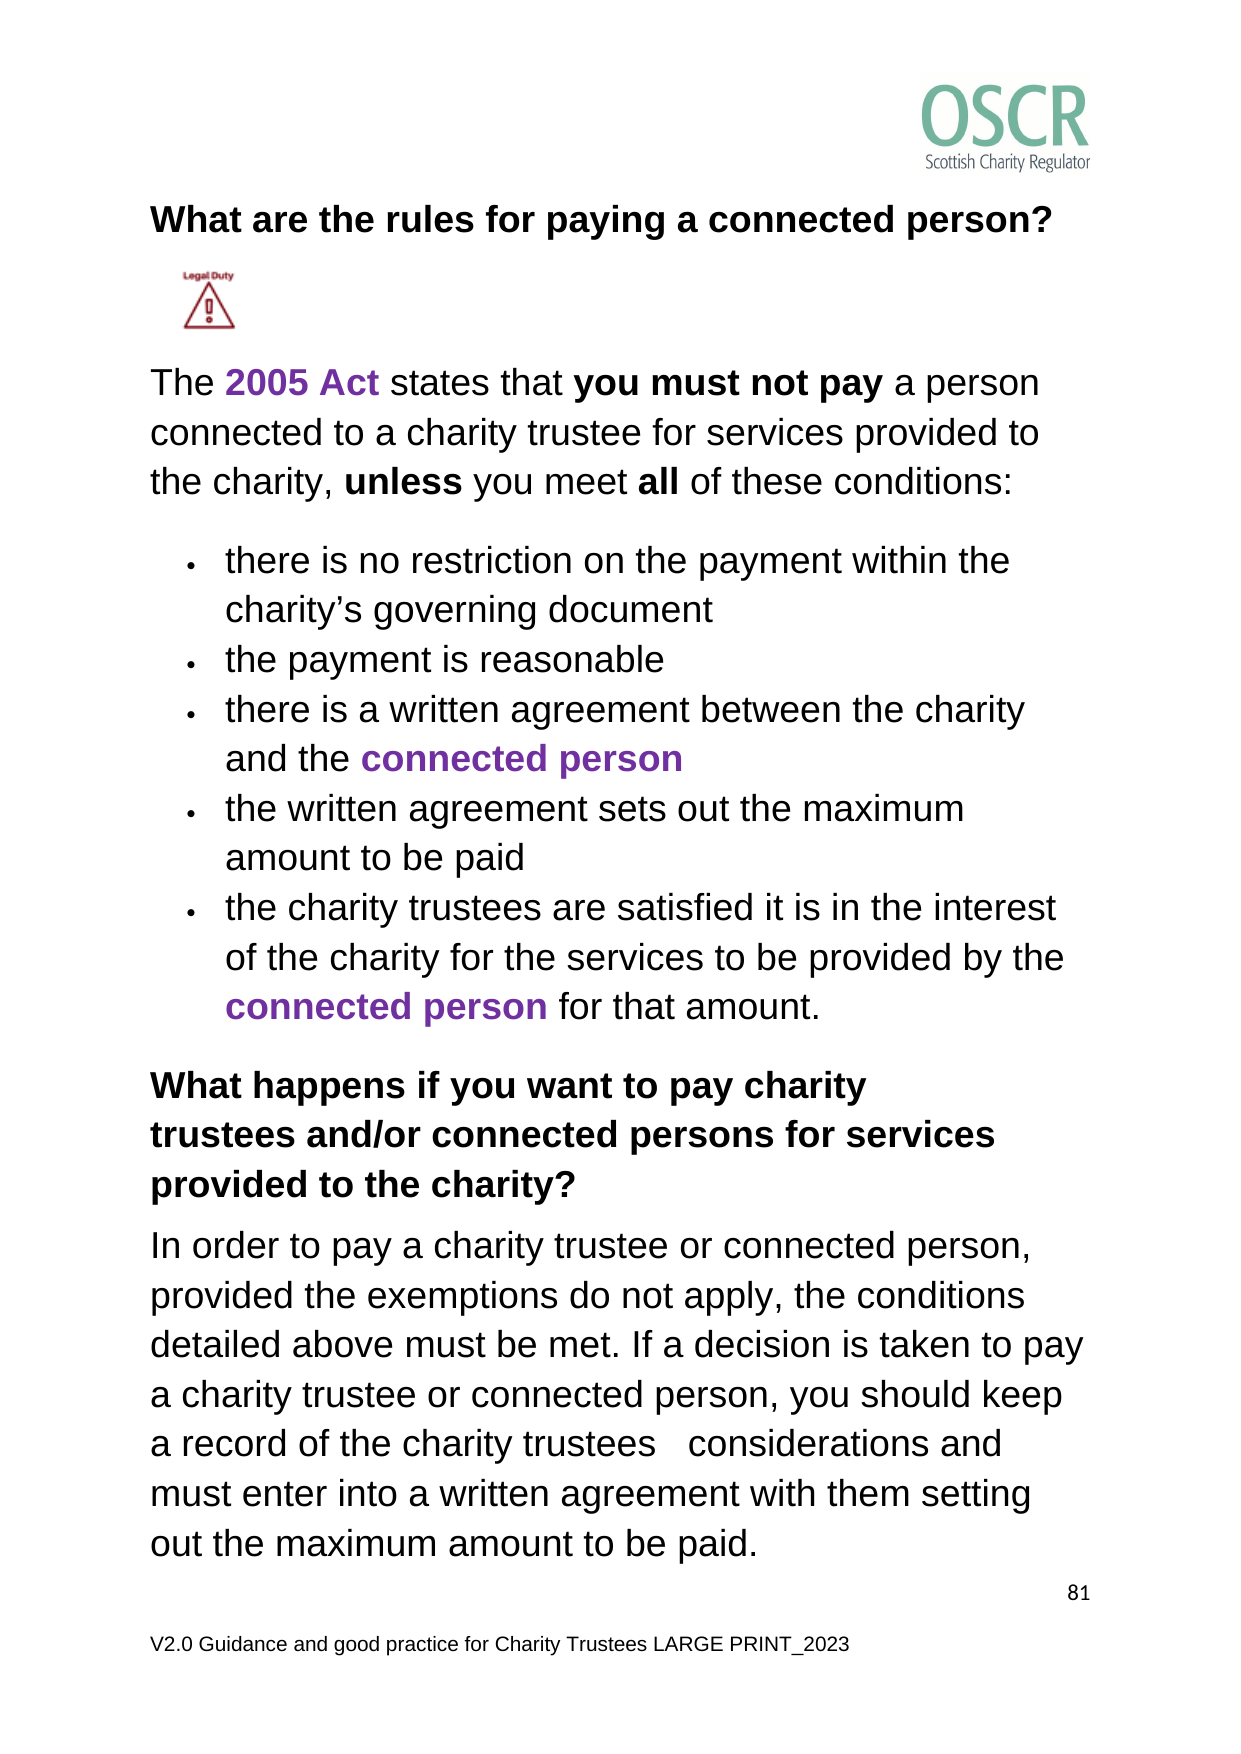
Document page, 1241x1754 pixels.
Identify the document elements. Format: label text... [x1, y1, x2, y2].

list the charity trustees are satisfied it is in the interest of the charity for the services to be provided by the connected person for that amount. [187, 885, 1090, 1027]
list the payment is reasonable [187, 637, 1090, 680]
text What are the rules for paying a connected person? [150, 198, 1090, 241]
text In order to pay a charity trustee or connected person, provided the exemptions do not apply, the conditions detailed above must be met. If a decision is taken to pay a charity trustee or connected person, you should keep a record of the charity trustees considerations and must enter into a written agreement with them setting out the maximum amount to be paid. [150, 1223, 1090, 1564]
picture [919, 73, 1091, 173]
list there is a written agreement between the charity and the connected person [187, 687, 1090, 779]
text What happens if you want to pay charity trustees and/or connected persons for services provided to the charity? [150, 1063, 1090, 1205]
list the written agreement sets out the maximum amount to be paid [187, 786, 1090, 879]
list there is no restriction on the payment within the charity’s governing document [187, 538, 1090, 631]
picture [150, 258, 265, 345]
text The 2005 Act states that you must not pay a person connected to a charity trustee for services provided to the charity, unless you meet all of these conditions: [150, 360, 1090, 502]
